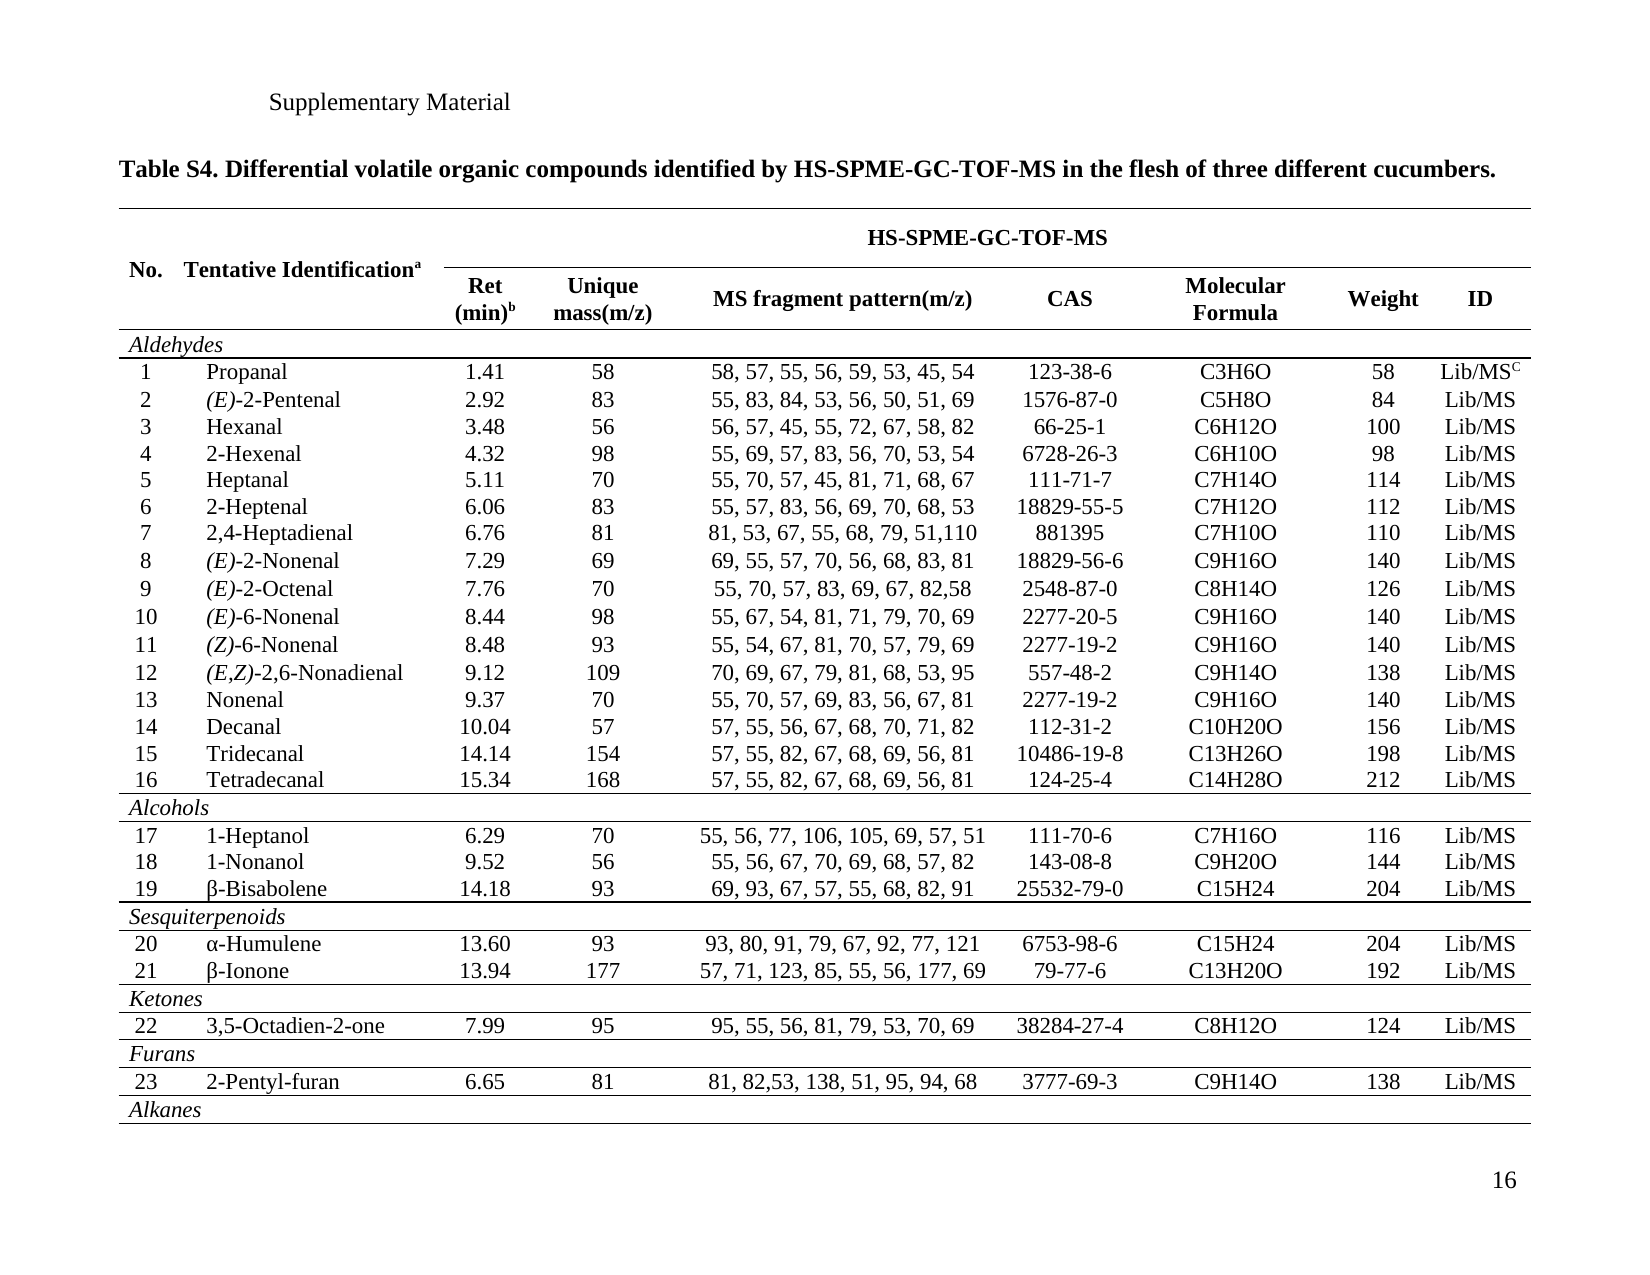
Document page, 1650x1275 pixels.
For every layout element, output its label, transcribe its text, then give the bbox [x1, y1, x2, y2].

table_cell 2,4-Heptadienal [173, 519, 444, 546]
table_cell 93 [526, 875, 679, 901]
table_cell 124 [1337, 1013, 1429, 1039]
table_cell 7.29 [444, 546, 526, 574]
table_cell 79-77-6 [1006, 957, 1134, 983]
table_cell 55, 70, 57, 83, 69, 67, 82,58 [679, 574, 1006, 602]
table_cell C15H24 [1134, 875, 1337, 901]
table_cell C8H14O [1134, 574, 1337, 602]
table_cell 6 [119, 493, 173, 519]
table_cell C13H20O [1134, 957, 1337, 983]
table_cell 13.94 [444, 957, 526, 983]
table_cell Lib/MS [1429, 740, 1531, 766]
table_cell Lib/MS [1429, 957, 1531, 983]
table_cell 17 [119, 822, 173, 848]
table_cell 116 [1337, 822, 1429, 848]
table_cell α-Humulene [173, 931, 444, 957]
table_cell Aldehydes [119, 330, 1531, 357]
table_cell 66-25-1 [1006, 413, 1134, 439]
table_cell 112-31-2 [1006, 713, 1134, 739]
table_cell 2 [119, 385, 173, 413]
table_cell 5.11 [444, 466, 526, 493]
table_cell 23 [119, 1068, 173, 1094]
table_cell Lib/MS [1429, 385, 1531, 413]
table_cell C10H20O [1134, 713, 1337, 739]
table_cell 6.65 [444, 1068, 526, 1094]
table_cell 881395 [1006, 519, 1134, 546]
table_cell 3777-69-3 [1006, 1068, 1134, 1094]
table_cell Lib/MS [1429, 658, 1531, 686]
table_cell Ketones [119, 985, 1531, 1012]
table_cell 69, 55, 57, 70, 56, 68, 83, 81 [679, 546, 1006, 574]
table_cell 95 [526, 1013, 679, 1039]
table_cell Tridecanal [173, 740, 444, 766]
table_cell 198 [1337, 740, 1429, 766]
table_cell 58, 57, 55, 56, 59, 53, 45, 54 [679, 359, 1006, 385]
table_cell 109 [526, 658, 679, 686]
table_cell 9.52 [444, 848, 526, 875]
table_cell Lib/MS [1429, 713, 1531, 739]
table_cell Weight [1337, 268, 1429, 329]
table_cell 18 [119, 848, 173, 875]
table_cell 204 [1337, 931, 1429, 957]
table_cell 10486-19-8 [1006, 740, 1134, 766]
table_cell (E)-2-Nonenal [173, 546, 444, 574]
table_cell 70 [526, 574, 679, 602]
table_cell 140 [1337, 630, 1429, 658]
table_cell 22 [119, 1013, 173, 1039]
table_cell 83 [526, 493, 679, 519]
table_cell Propanal [173, 359, 444, 385]
table_header Tentative Identificationa [173, 209, 444, 329]
table_cell (E,Z)-2,6-Nonadienal [173, 658, 444, 686]
table_cell 7 [119, 519, 173, 546]
table_cell 25532-79-0 [1006, 875, 1134, 901]
table_cell 112 [1337, 493, 1429, 519]
table_cell 1-Nonanol [173, 848, 444, 875]
table_cell (Z)-6-Nonenal [173, 630, 444, 658]
table_cell 11 [119, 630, 173, 658]
table_cell 156 [1337, 713, 1429, 739]
table_cell 8 [119, 546, 173, 574]
table_cell C6H12O [1134, 413, 1337, 439]
table_cell 95, 55, 56, 81, 79, 53, 70, 69 [679, 1013, 1006, 1039]
table_cell Lib/MS [1429, 493, 1531, 519]
table_cell 9.12 [444, 658, 526, 686]
table_cell Furans [119, 1040, 1531, 1067]
table_cell 2277-19-2 [1006, 686, 1134, 713]
table_cell 8.48 [444, 630, 526, 658]
table_cell 81 [526, 519, 679, 546]
table_cell 1-Heptanol [173, 822, 444, 848]
table_cell 18829-55-5 [1006, 493, 1134, 519]
table_cell 10 [119, 602, 173, 630]
table_cell CAS [1006, 268, 1134, 329]
table_cell Lib/MS [1429, 440, 1531, 466]
table_cell 38284-27-4 [1006, 1013, 1134, 1039]
table_cell 69 [526, 546, 679, 574]
table_cell Lib/MS [1429, 574, 1531, 602]
table_cell C8H12O [1134, 1013, 1337, 1039]
table_cell 6.06 [444, 493, 526, 519]
table_cell 14.18 [444, 875, 526, 901]
table_cell Hexanal [173, 413, 444, 439]
table_cell 70 [526, 686, 679, 713]
table_cell C7H14O [1134, 466, 1337, 493]
table_cell 168 [526, 766, 679, 793]
table_cell 192 [1337, 957, 1429, 983]
table_cell 1 [119, 359, 173, 385]
table_cell Lib/MS [1429, 848, 1531, 875]
table_cell 57, 71, 123, 85, 55, 56, 177, 69 [679, 957, 1006, 983]
table_cell 14 [119, 713, 173, 739]
table_cell 57, 55, 56, 67, 68, 70, 71, 82 [679, 713, 1006, 739]
table_cell 13 [119, 686, 173, 713]
table_cell Sesquiterpenoids [119, 903, 1531, 929]
table_cell Lib/MS [1429, 602, 1531, 630]
table_cell 55, 56, 77, 106, 105, 69, 57, 51 [679, 822, 1006, 848]
table_cell 13.60 [444, 931, 526, 957]
table_cell 70 [526, 466, 679, 493]
table_cell Alcohols [119, 794, 1531, 821]
table_cell Lib/MS [1429, 766, 1531, 793]
table_cell 2-Pentyl-furan [173, 1068, 444, 1094]
table_cell 177 [526, 957, 679, 983]
table_cell 7.76 [444, 574, 526, 602]
table_cell 144 [1337, 848, 1429, 875]
table_cell Lib/MS [1429, 519, 1531, 546]
table_cell Lib/MS [1429, 466, 1531, 493]
table_cell 57 [526, 713, 679, 739]
table_cell 111-70-6 [1006, 822, 1134, 848]
table_cell Lib/MS [1429, 1013, 1531, 1039]
table_cell 9 [119, 574, 173, 602]
table_cell 55, 57, 83, 56, 69, 70, 68, 53 [679, 493, 1006, 519]
table_cell 19 [119, 875, 173, 901]
table_cell 55, 56, 67, 70, 69, 68, 57, 82 [679, 848, 1006, 875]
table_cell C3H6O [1134, 359, 1337, 385]
table_cell 8.44 [444, 602, 526, 630]
table_cell C9H14O [1134, 1068, 1337, 1094]
table_cell Ret (min)b [444, 268, 526, 329]
table_cell (E)-6-Nonenal [173, 602, 444, 630]
table_cell 2277-20-5 [1006, 602, 1134, 630]
table_cell 154 [526, 740, 679, 766]
table_cell 124-25-4 [1006, 766, 1134, 793]
table_cell Lib/MS [1429, 931, 1531, 957]
table_cell 9.37 [444, 686, 526, 713]
table_cell C13H26O [1134, 740, 1337, 766]
table_cell 140 [1337, 686, 1429, 713]
table_cell 93, 80, 91, 79, 67, 92, 77, 121 [679, 931, 1006, 957]
table_cell 56 [526, 413, 679, 439]
table_cell 70, 69, 67, 79, 81, 68, 53, 95 [679, 658, 1006, 686]
table_cell 7.99 [444, 1013, 526, 1039]
table_cell 57, 55, 82, 67, 68, 69, 56, 81 [679, 766, 1006, 793]
table_cell 4.32 [444, 440, 526, 466]
table_cell C6H10O [1134, 440, 1337, 466]
table_cell 2277-19-2 [1006, 630, 1134, 658]
table_cell 3 [119, 413, 173, 439]
table_cell C9H16O [1134, 630, 1337, 658]
table_cell 204 [1337, 875, 1429, 901]
table_cell Lib/MS [1429, 875, 1531, 901]
table_cell Tetradecanal [173, 766, 444, 793]
table_cell 100 [1337, 413, 1429, 439]
table_cell Decanal [173, 713, 444, 739]
table_cell 15 [119, 740, 173, 766]
table_cell (E)-2-Octenal [173, 574, 444, 602]
table_cell 138 [1337, 658, 1429, 686]
table_cell 55, 69, 57, 83, 56, 70, 53, 54 [679, 440, 1006, 466]
table_cell Lib/MS [1429, 822, 1531, 848]
table_cell 2548-87-0 [1006, 574, 1134, 602]
table_cell Lib/MS [1429, 413, 1531, 439]
table_cell C9H14O [1134, 658, 1337, 686]
table_cell 70 [526, 822, 679, 848]
table_cell Lib/MS [1429, 630, 1531, 658]
table_cell Nonenal [173, 686, 444, 713]
table_header No. [119, 209, 173, 329]
table_cell 93 [526, 931, 679, 957]
table_cell Unique mass(m/z) [526, 268, 679, 329]
table_cell 557-48-2 [1006, 658, 1134, 686]
table_cell 212 [1337, 766, 1429, 793]
table_cell C5H8O [1134, 385, 1337, 413]
table_cell β-Ionone [173, 957, 444, 983]
table_cell 6.76 [444, 519, 526, 546]
table_cell β-Bisabolene [173, 875, 444, 901]
table_cell 6753-98-6 [1006, 931, 1134, 957]
table_cell 81, 82,53, 138, 51, 95, 94, 68 [679, 1068, 1006, 1094]
table_cell 83 [526, 385, 679, 413]
table_cell (E)-2-Pentenal [173, 385, 444, 413]
table_cell 140 [1337, 602, 1429, 630]
table_cell 55, 83, 84, 53, 56, 50, 51, 69 [679, 385, 1006, 413]
table_cell Lib/MS [1429, 546, 1531, 574]
table_cell 138 [1337, 1068, 1429, 1094]
table_cell 98 [526, 440, 679, 466]
table_cell 81, 53, 67, 55, 68, 79, 51,110 [679, 519, 1006, 546]
table_cell C7H10O [1134, 519, 1337, 546]
table_cell C9H16O [1134, 602, 1337, 630]
table_cell Heptanal [173, 466, 444, 493]
table_cell 55, 54, 67, 81, 70, 57, 79, 69 [679, 630, 1006, 658]
table_cell 4 [119, 440, 173, 466]
table_cell 5 [119, 466, 173, 493]
table_cell 2-Heptenal [173, 493, 444, 519]
table_cell C15H24 [1134, 931, 1337, 957]
table_cell 69, 93, 67, 57, 55, 68, 82, 91 [679, 875, 1006, 901]
table_cell 126 [1337, 574, 1429, 602]
table_cell MS fragment pattern(m/z) [679, 268, 1006, 329]
table_cell 14.14 [444, 740, 526, 766]
table_header HS-SPME-GC-TOF-MS [444, 209, 1531, 267]
table_cell 3,5-Octadien-2-one [173, 1013, 444, 1039]
table_cell 2-Hexenal [173, 440, 444, 466]
table_cell 6.29 [444, 822, 526, 848]
table_cell 12 [119, 658, 173, 686]
table_cell 18829-56-6 [1006, 546, 1134, 574]
table_cell 123-38-6 [1006, 359, 1134, 385]
table_cell 55, 70, 57, 45, 81, 71, 68, 67 [679, 466, 1006, 493]
table_cell Lib/MS [1429, 686, 1531, 713]
table_cell Lib/MSC [1429, 359, 1531, 385]
table_cell Alkanes [119, 1096, 1531, 1123]
table_cell 55, 70, 57, 69, 83, 56, 67, 81 [679, 686, 1006, 713]
table_cell 56, 57, 45, 55, 72, 67, 58, 82 [679, 413, 1006, 439]
table_cell 143-08-8 [1006, 848, 1134, 875]
table_cell ID [1429, 268, 1531, 329]
table_cell Molecular Formula [1134, 268, 1337, 329]
table_cell 10.04 [444, 713, 526, 739]
table_cell 55, 67, 54, 81, 71, 79, 70, 69 [679, 602, 1006, 630]
table_cell C9H20O [1134, 848, 1337, 875]
table_cell C7H12O [1134, 493, 1337, 519]
table_cell 98 [1337, 440, 1429, 466]
table_cell 98 [526, 602, 679, 630]
table_cell C9H16O [1134, 546, 1337, 574]
table_cell C9H16O [1134, 686, 1337, 713]
table_cell 110 [1337, 519, 1429, 546]
table_cell 16 [119, 766, 173, 793]
table_cell 57, 55, 82, 67, 68, 69, 56, 81 [679, 740, 1006, 766]
table_cell 6728-26-3 [1006, 440, 1134, 466]
table_cell 2.92 [444, 385, 526, 413]
table_cell 20 [119, 931, 173, 957]
table_cell 81 [526, 1068, 679, 1094]
table_cell 58 [526, 359, 679, 385]
table_cell 15.34 [444, 766, 526, 793]
table_cell 56 [526, 848, 679, 875]
table_cell Lib/MS [1429, 1068, 1531, 1094]
table_cell C14H28O [1134, 766, 1337, 793]
table_cell 1.41 [444, 359, 526, 385]
table_cell 111-71-7 [1006, 466, 1134, 493]
table_cell 3.48 [444, 413, 526, 439]
table_cell 1576-87-0 [1006, 385, 1134, 413]
table_cell 93 [526, 630, 679, 658]
table_cell C7H16O [1134, 822, 1337, 848]
table_cell 140 [1337, 546, 1429, 574]
table_cell 58 [1337, 359, 1429, 385]
table_cell 84 [1337, 385, 1429, 413]
table_cell 114 [1337, 466, 1429, 493]
text Table S4. Differential volatile organic compounds identified by HS-SPME-GC-TOF-MS in the flesh of three different cucumbers. [118, 154, 1531, 182]
table_cell 21 [119, 957, 173, 983]
